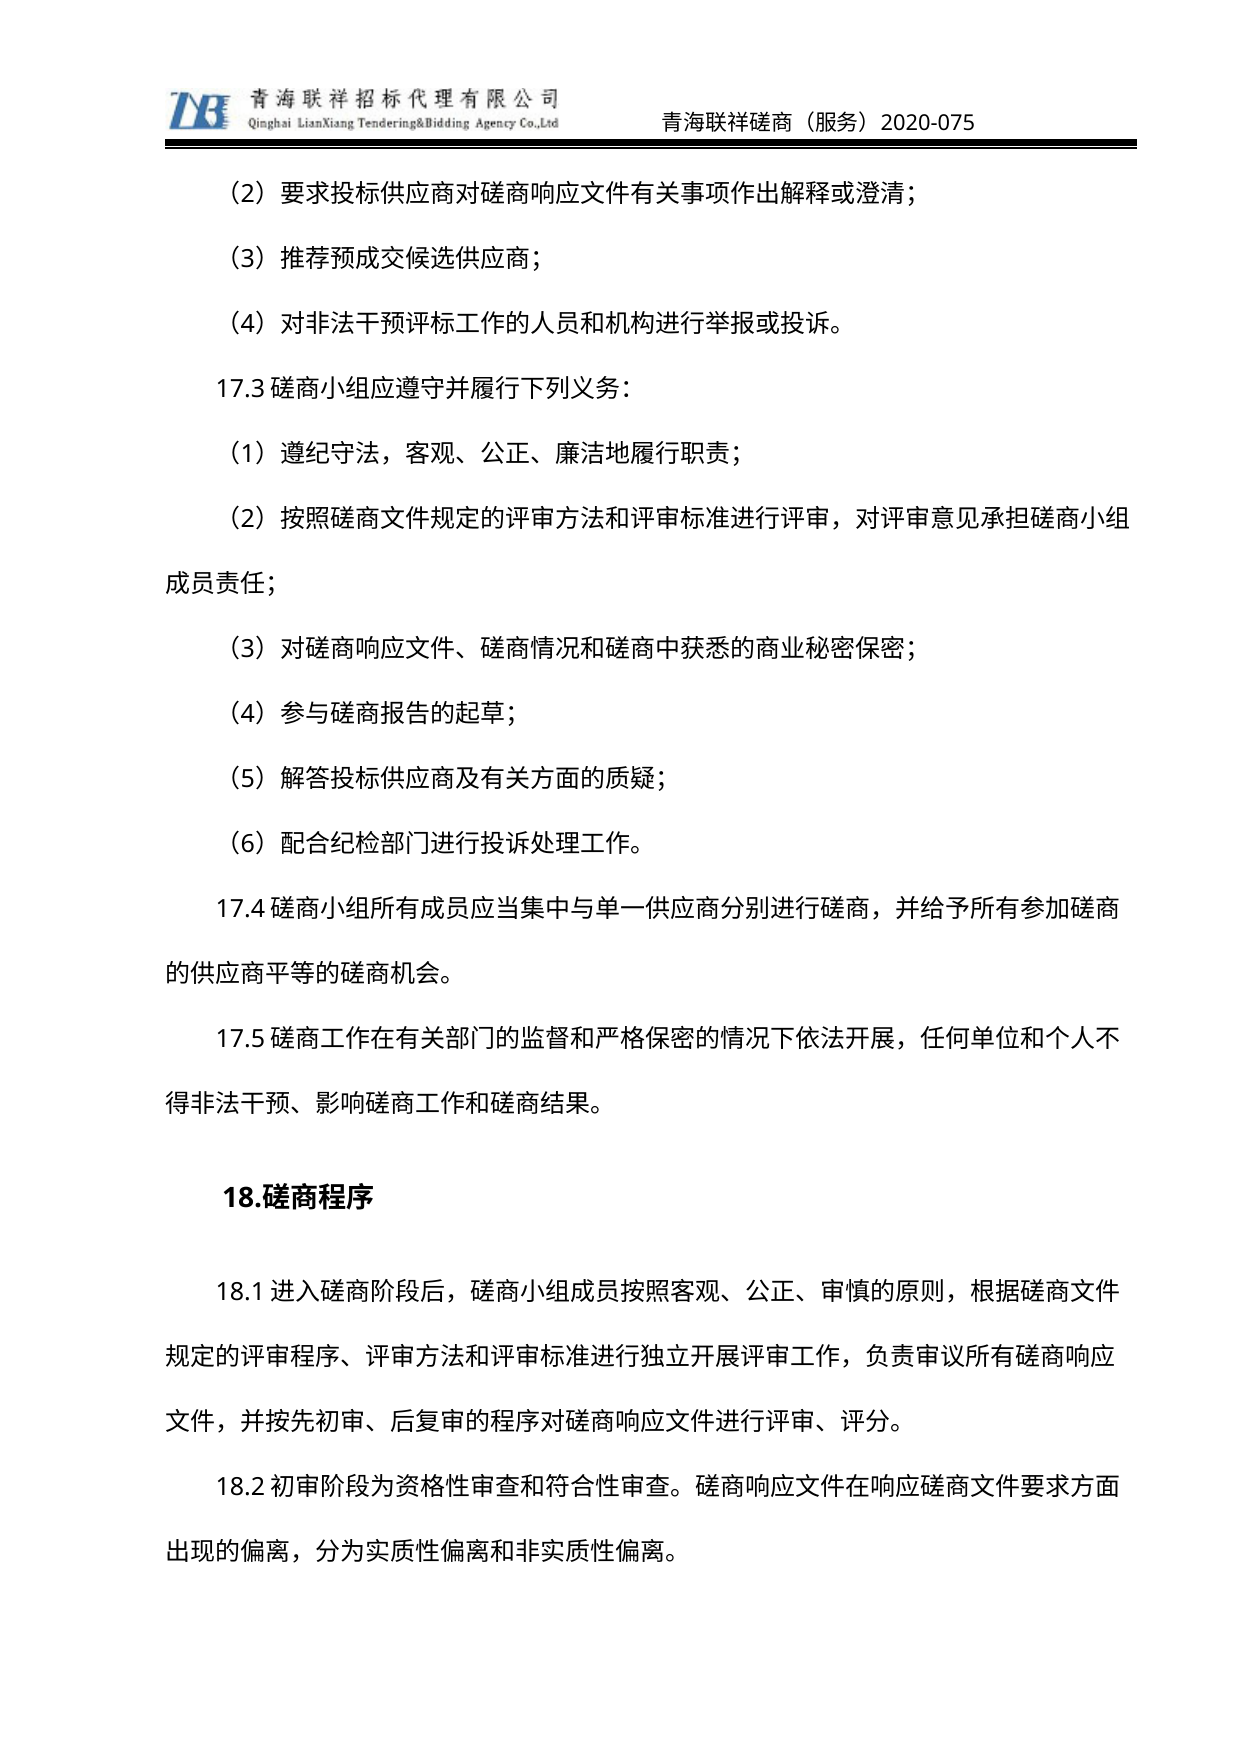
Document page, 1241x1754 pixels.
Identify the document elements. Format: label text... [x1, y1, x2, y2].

text （4）参与磋商报告的起草； [165, 679, 1137, 744]
text 17.4磋商小组所有成员应当集中与单一供应商分别进行磋商，并给予所有参加磋商的供应商平等的磋商机会。 [165, 874, 1137, 1004]
text 17.5磋商工作在有关部门的监督和严格保密的情况下依法开展，任何单位和个人不得非法干预、影响磋商工作和磋商结果。 [165, 1004, 1137, 1134]
text （2）要求投标供应商对磋商响应文件有关事项作出解释或澄清； [165, 159, 1137, 224]
picture [165, 88, 560, 131]
text （5）解答投标供应商及有关方面的质疑； [165, 744, 1137, 809]
text （2）按照磋商文件规定的评审方法和评审标准进行评审，对评审意见承担磋商小组成员责任； [165, 484, 1137, 614]
text （3）推荐预成交候选供应商； [165, 224, 1137, 289]
text 17.3磋商小组应遵守并履行下列义务： [165, 354, 1137, 419]
text 18.2初审阶段为资格性审查和符合性审查。磋商响应文件在响应磋商文件要求方面出现的偏离，分为实质性偏离和非实质性偏离。 [165, 1452, 1137, 1582]
text 18.1进入磋商阶段后，磋商小组成员按照客观、公正、审慎的原则，根据磋商文件规定的评审程序、评审方法和评审标准进行独立开展评审工作，负责审议所有磋商响应文件，并按先初审、后复审的程序对磋商响应文件进行评审、评分。 [165, 1257, 1137, 1452]
text （6）配合纪检部门进行投诉处理工作。 [165, 809, 1137, 874]
text （4）对非法干预评标工作的人员和机构进行举报或投诉。 [165, 289, 1137, 354]
text 18.磋商程序 [165, 1163, 1137, 1228]
text （1）遵纪守法，客观、公正、廉洁地履行职责； [165, 419, 1137, 484]
text （3）对磋商响应文件、磋商情况和磋商中获悉的商业秘密保密； [165, 614, 1137, 679]
